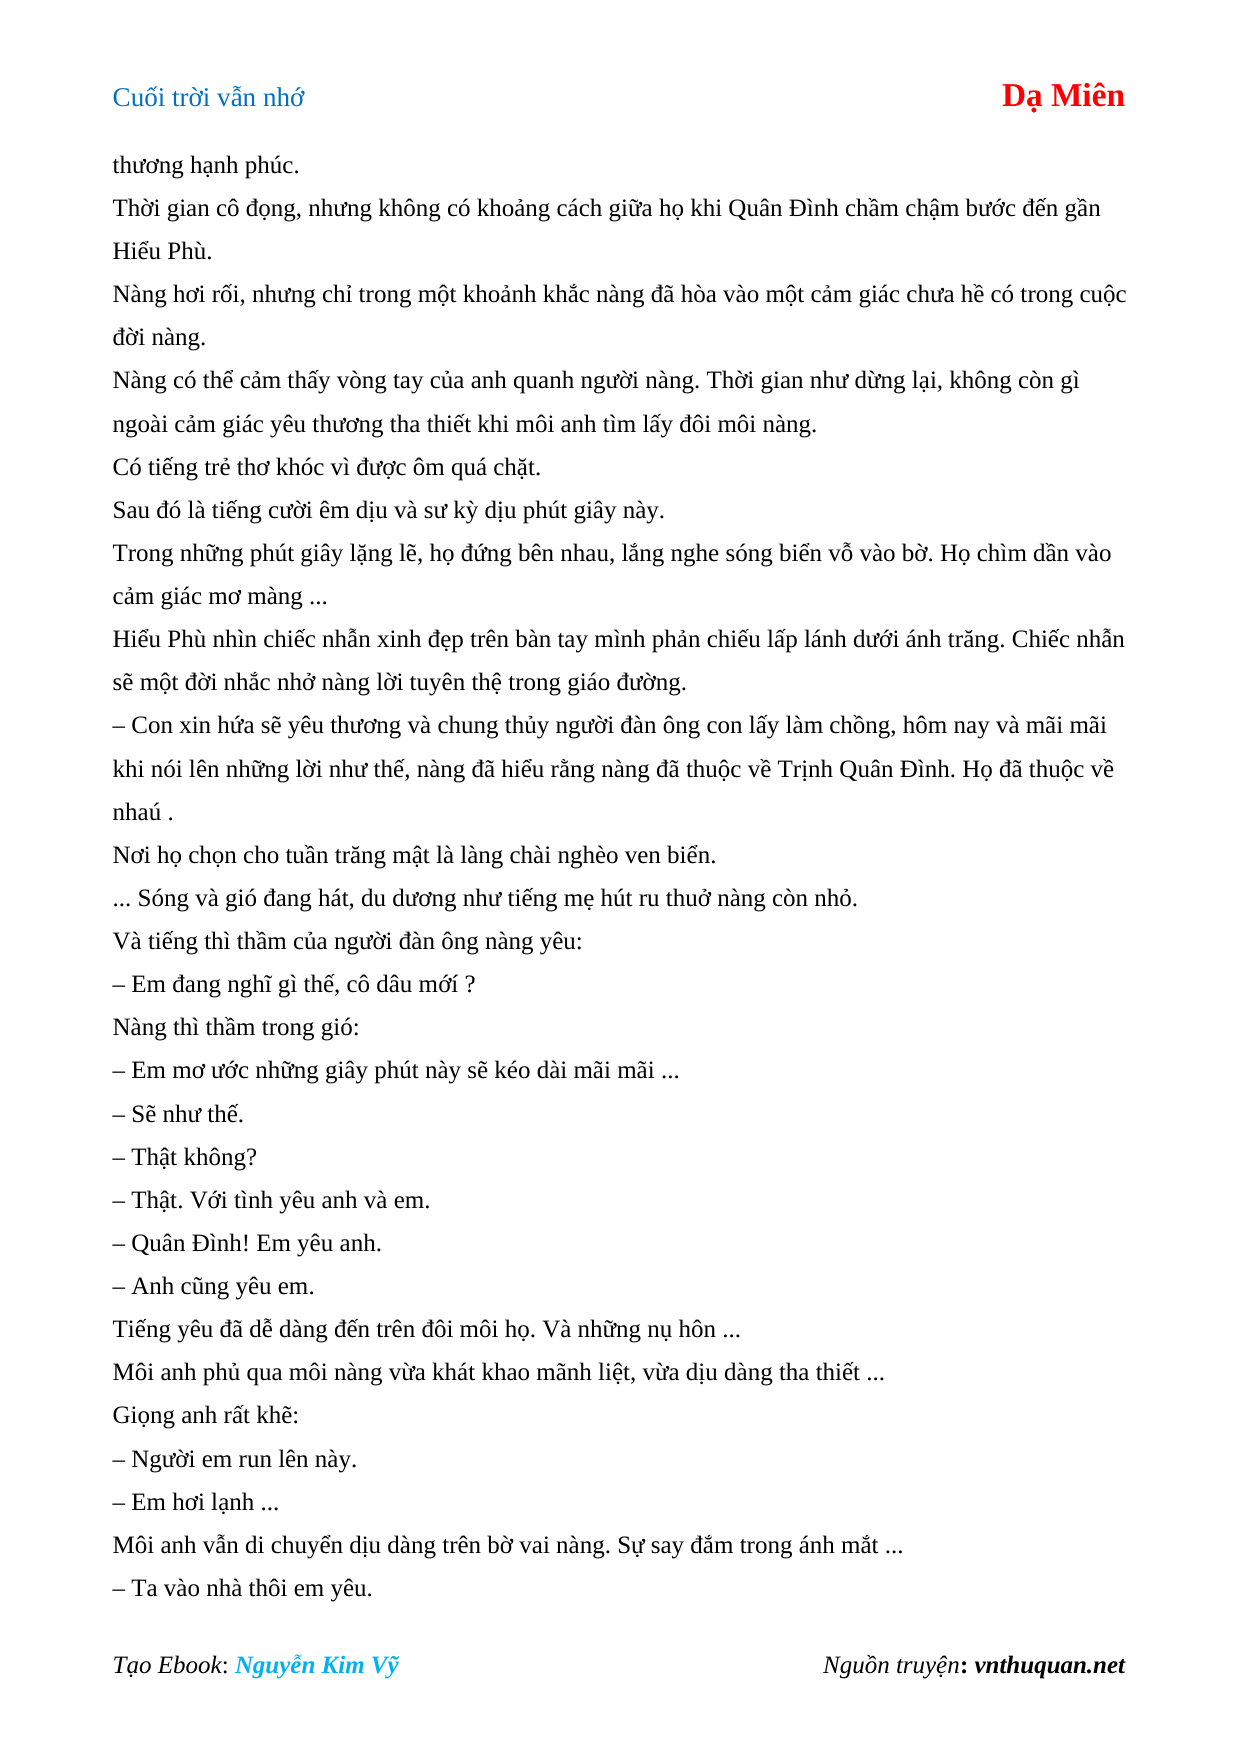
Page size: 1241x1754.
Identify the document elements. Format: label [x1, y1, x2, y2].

text [112, 150, 1128, 1602]
